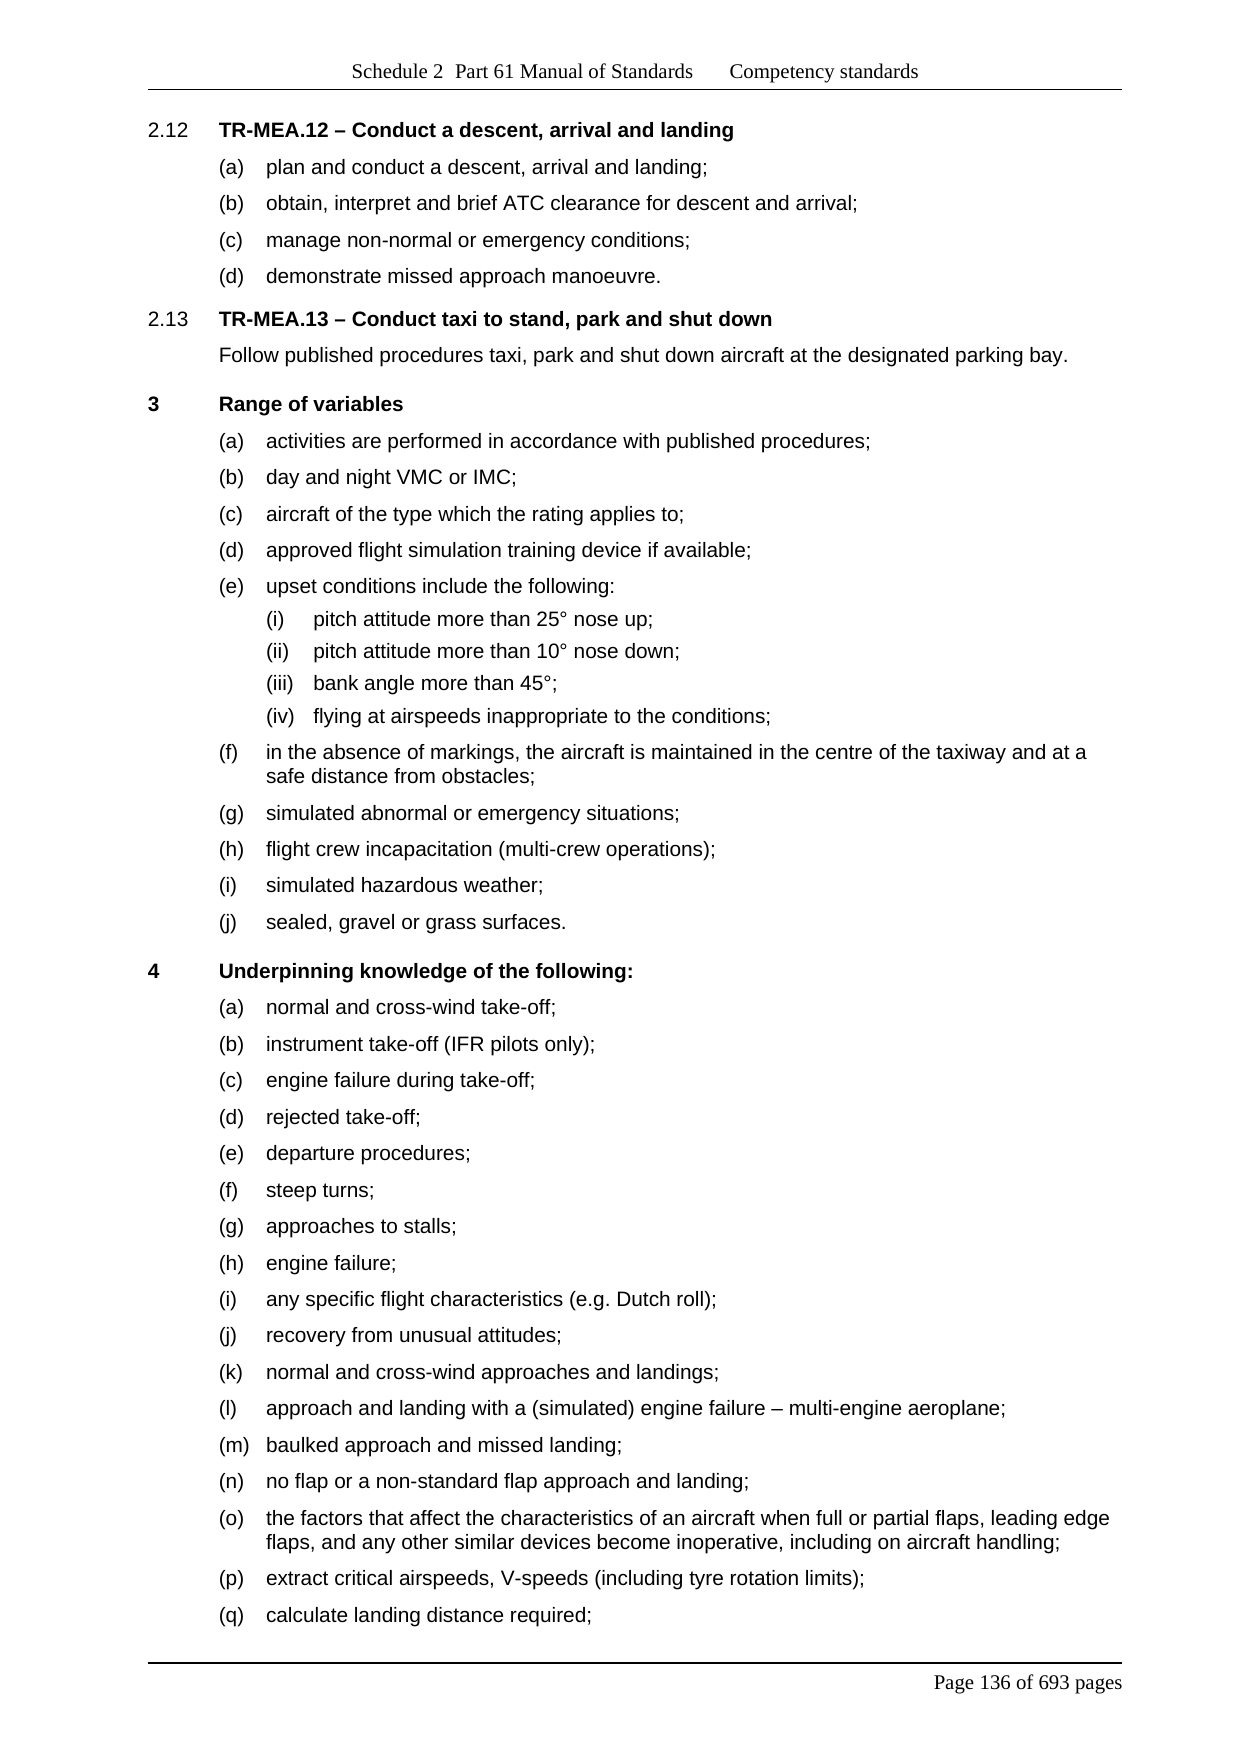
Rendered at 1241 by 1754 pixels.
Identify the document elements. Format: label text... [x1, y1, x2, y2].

text extract critical airspeeds, V-speeds (including tyre rotation limits); [218, 1566, 1122, 1590]
text approved flight simulation training device if available; [218, 538, 1122, 562]
text recovery from unusual attitudes; [218, 1323, 1122, 1347]
text approach and landing with a (simulated) engine failure – multi-engine aeroplane; [218, 1396, 1122, 1420]
text no flap or a non-standard flap approach and landing; [218, 1469, 1122, 1493]
text plan and conduct a descent, arrival and landing; [218, 154, 1122, 178]
text engine failure; [218, 1250, 1122, 1274]
text rejected take-off; [218, 1104, 1122, 1128]
text aircraft of the type which the rating applies to; [218, 501, 1122, 525]
text bank angle more than 45°; [266, 671, 1122, 695]
text day and night VMC or IMC; [218, 465, 1122, 489]
text upset conditions include the following: [218, 574, 1122, 598]
text TR-MEA.12 – Conduct a descent, arrival and landing [148, 118, 1122, 142]
subtitle Underpinning knowledge of the following: [148, 959, 1122, 983]
text calculate landing distance required; [218, 1602, 1122, 1626]
text demonstrate missed approach manoeuvre. [218, 264, 1122, 288]
text approaches to stalls; [218, 1214, 1122, 1238]
text departure procedures; [218, 1141, 1122, 1165]
text TR-MEA.13 – Conduct taxi to stand, park and shut down [148, 307, 1122, 331]
text in the absence of markings, the aircraft is maintained in the centre of the taxiway and at a safe distance from obstacles; [218, 740, 1122, 788]
text simulated hazardous weather; [218, 873, 1122, 897]
text instrument take-off (IFR pilots only); [218, 1032, 1122, 1056]
text normal and cross-wind take-off; [218, 995, 1122, 1019]
text activities are performed in accordance with published procedures; [218, 428, 1122, 452]
text manage non-normal or emergency conditions; [218, 227, 1122, 251]
text normal and cross-wind approaches and landings; [218, 1360, 1122, 1384]
text flight crew incapacitation (multi-crew operations); [218, 837, 1122, 861]
text pitch attitude more than 10° nose down; [266, 639, 1122, 663]
text engine failure during take-off; [218, 1068, 1122, 1092]
text simulated abnormal or emergency situations; [218, 800, 1122, 824]
text flying at airspeeds inappropriate to the conditions; [266, 703, 1122, 727]
text the factors that affect the characteristics of an aircraft when full or partial flaps, leading edge flaps, and any other similar devices become inoperative, including on aircraft handling; [218, 1506, 1122, 1553]
text steep turns; [218, 1177, 1122, 1201]
text baulked approach and missed landing; [218, 1433, 1122, 1457]
text pitch attitude more than 25° nose up; [266, 607, 1122, 631]
subtitle Range of variables [148, 392, 1122, 416]
text obtain, interpret and brief ATC clearance for descent and arrival; [218, 191, 1122, 215]
text any specific flight characteristics (e.g. Dutch roll); [218, 1287, 1122, 1311]
text Follow published procedures taxi, park and shut down aircraft at the designated parking bay. [218, 343, 1122, 367]
text sealed, gravel or grass surfaces. [218, 910, 1122, 934]
